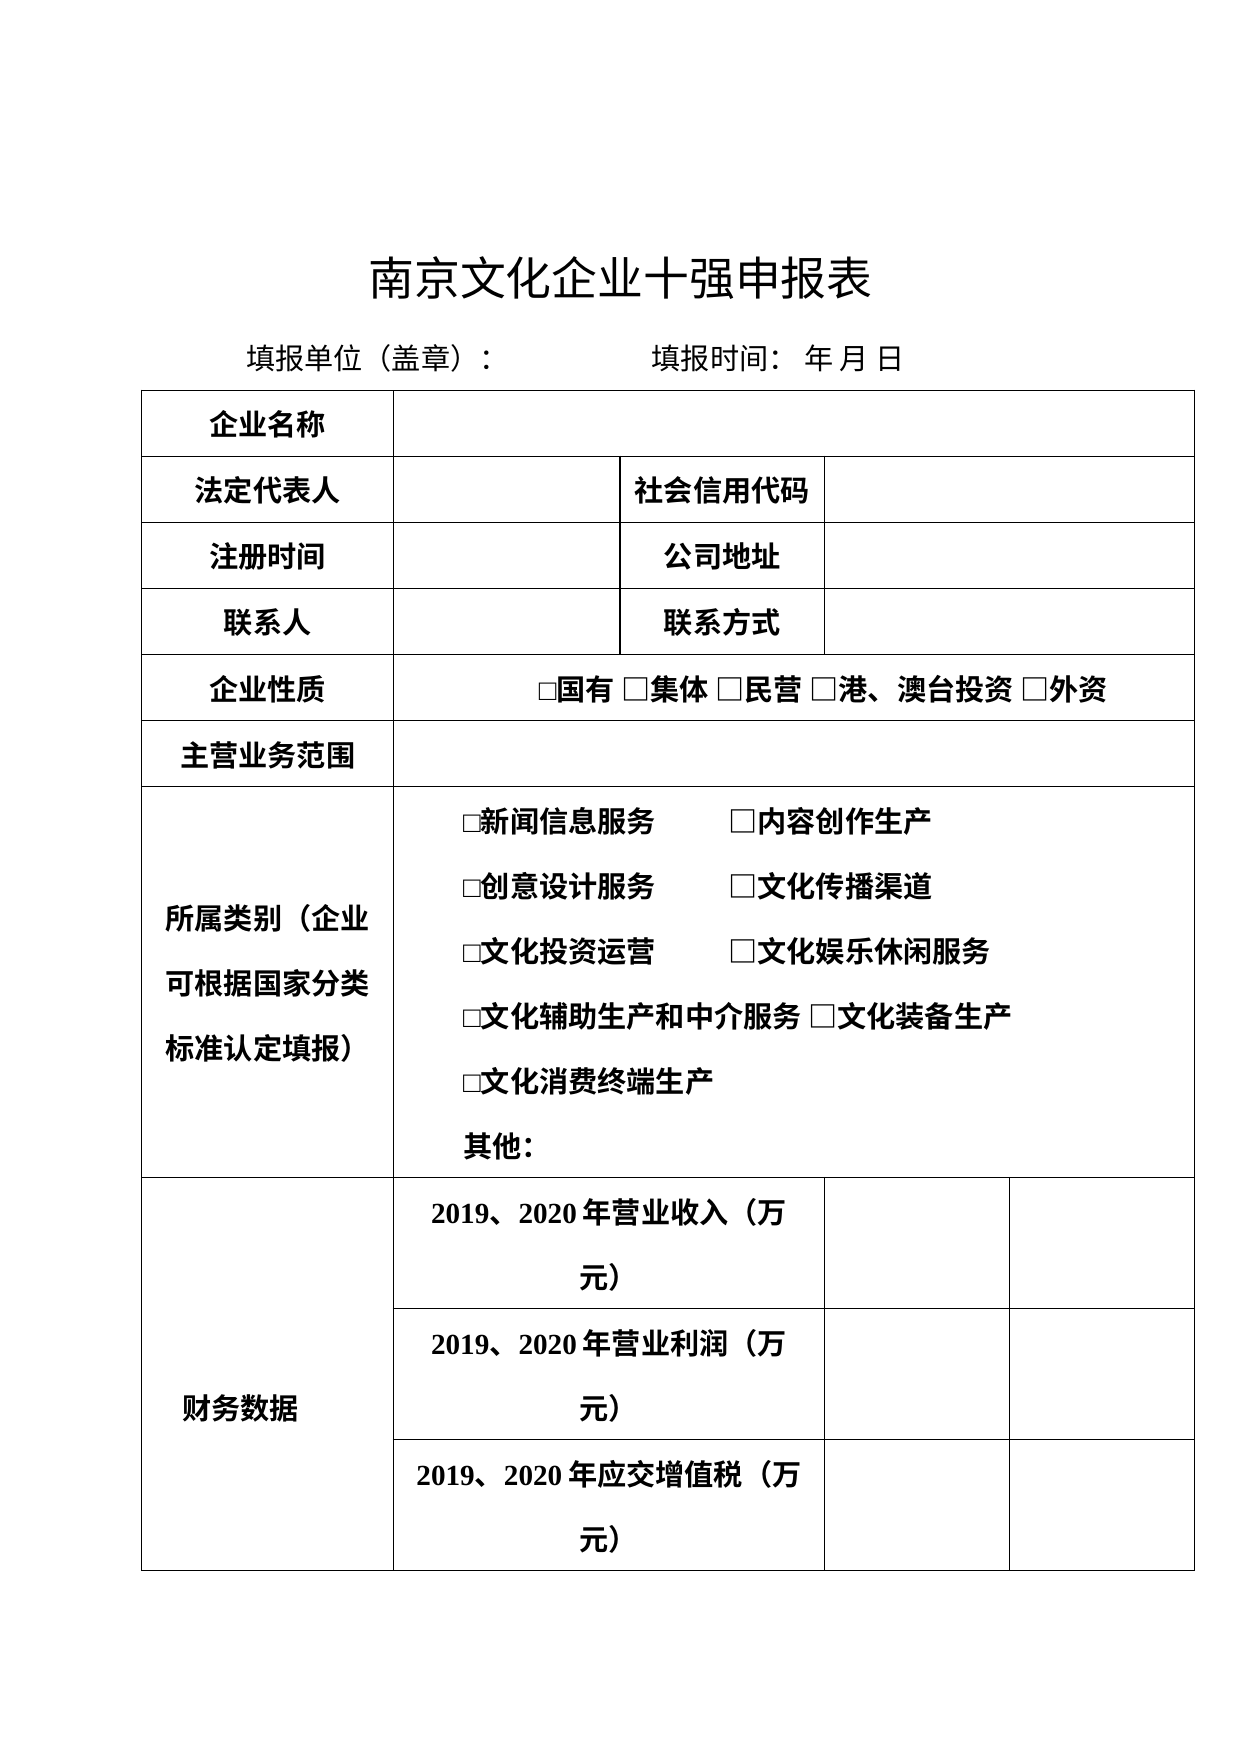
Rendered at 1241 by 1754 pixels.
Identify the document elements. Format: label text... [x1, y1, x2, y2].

table_cell 2019、2020年营业利润（万元） [394, 1309, 824, 1439]
text 南京文化企业十强申报表 [187, 227, 1053, 324]
table_cell 法定代表人 [142, 457, 393, 522]
table_cell 注册时间 [142, 523, 393, 588]
table_cell 所属类别（企业可根据国家分类标准认定填报） [142, 787, 393, 1177]
table_cell 主营业务范围 [142, 721, 393, 786]
table_cell [825, 523, 1194, 588]
table_cell 企业性质 [142, 655, 393, 720]
table_cell 联系方式 [621, 589, 824, 654]
table_header [394, 391, 1194, 456]
table_cell [1010, 1309, 1194, 1439]
table_cell 2019、2020年应交增值税（万元） [394, 1440, 824, 1570]
table_cell [394, 523, 619, 588]
table_cell [825, 589, 1194, 654]
table_cell [1010, 1440, 1194, 1570]
table_cell □国有 □集体 □民营 □港、澳台投资 □外资 [394, 655, 1194, 720]
table_cell [825, 1309, 1009, 1439]
table_cell [825, 1440, 1009, 1570]
table_cell 社会信用代码 [621, 457, 824, 522]
table_cell [1010, 1178, 1194, 1308]
table_cell 财务数据 [142, 1178, 393, 1570]
table_cell 公司地址 [621, 523, 824, 588]
table_cell □新闻信息服务 □内容创作生产 □创意设计服务 □文化传播渠道 □文化投资运营 □文化娱乐休闲服务 □文化辅助生产和中介服务 □文化装备生产 □文化消费终端生产 其他： [394, 787, 1194, 1177]
table_cell 2019、2020年营业收入（万元） [394, 1178, 824, 1308]
table_header 企业名称 [142, 391, 393, 456]
table_cell [825, 457, 1194, 522]
table_cell [394, 589, 619, 654]
table_cell [394, 457, 619, 522]
table_cell [394, 721, 1194, 786]
table_cell 联系人 [142, 589, 393, 654]
text 填报单位（盖章）： 填报时间： 年 月 日 [187, 324, 1053, 389]
table_cell [825, 1178, 1009, 1308]
